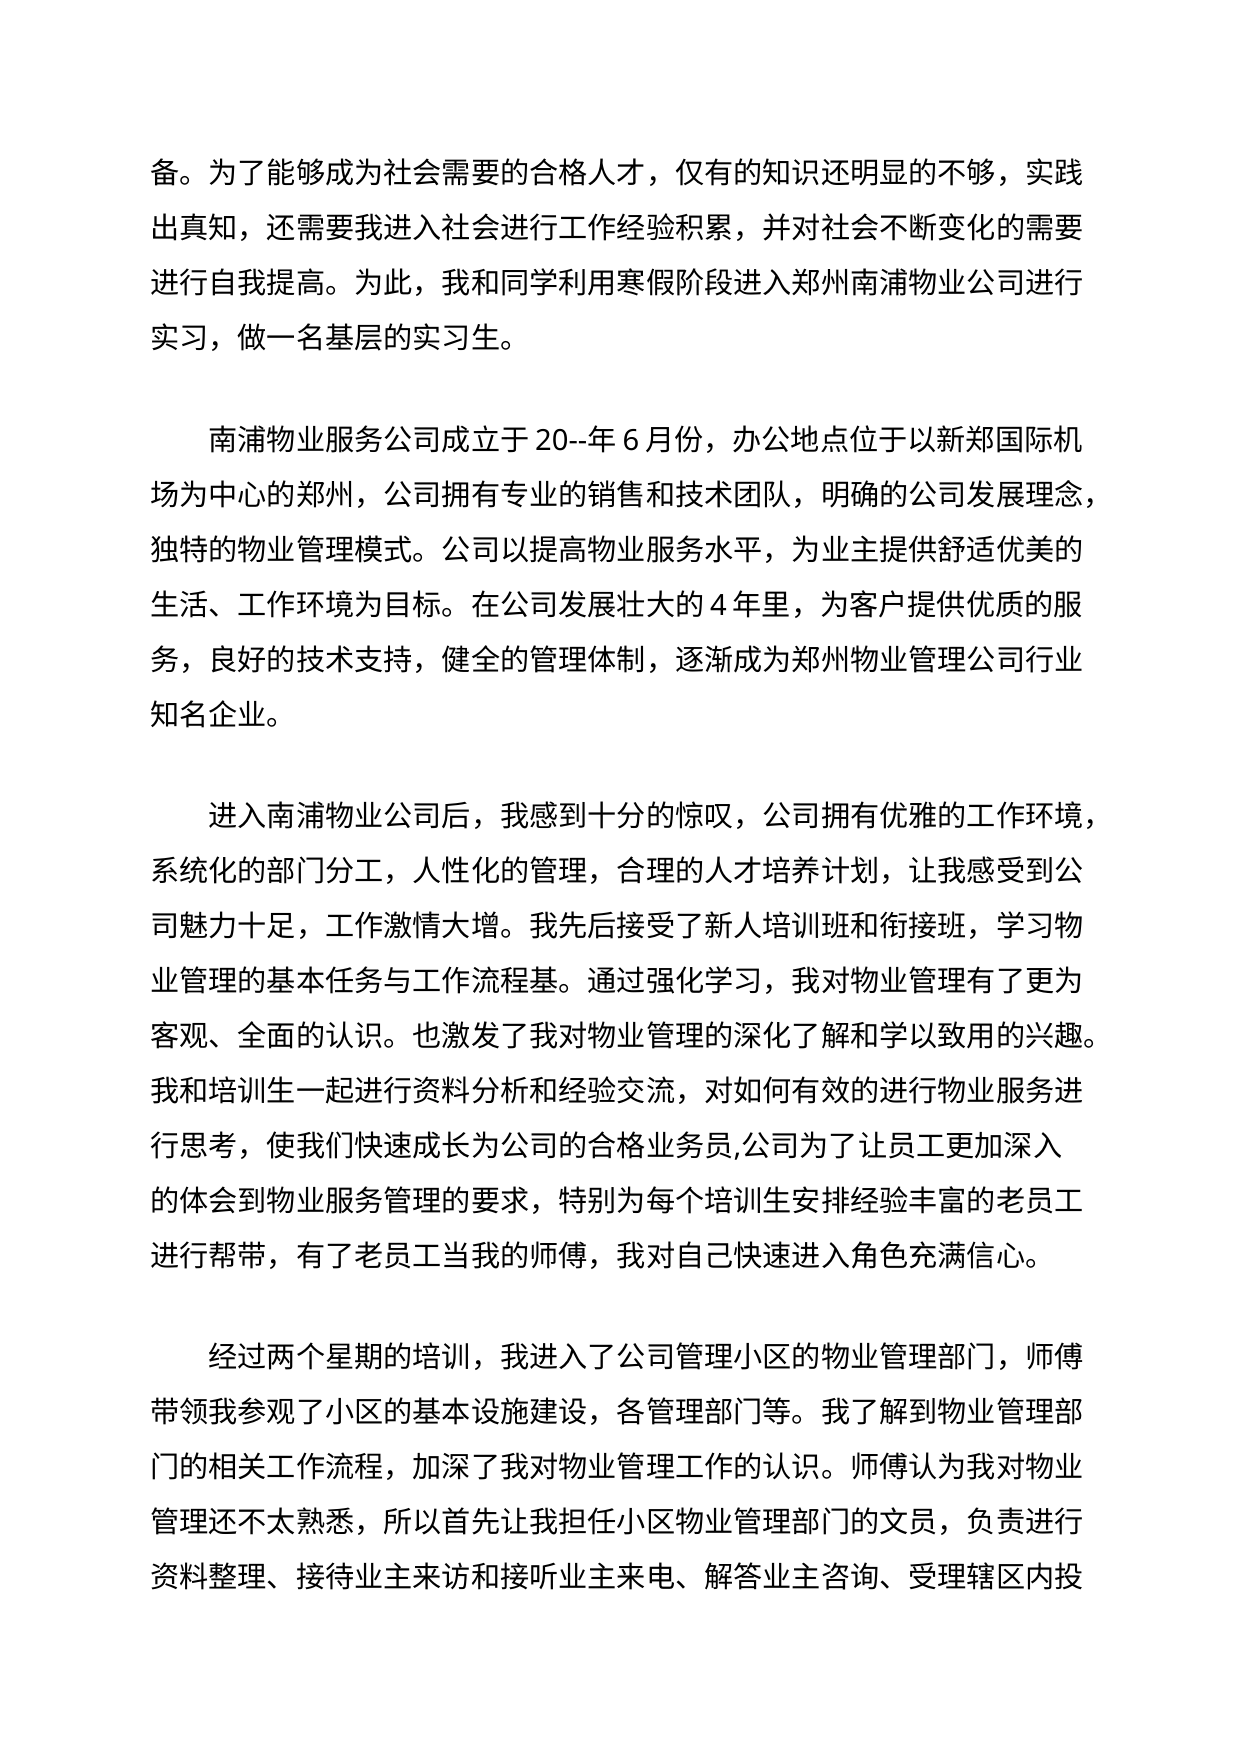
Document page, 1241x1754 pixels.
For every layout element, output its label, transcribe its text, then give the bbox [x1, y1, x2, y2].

text 进入南浦物业公司后，我感到十分的惊叹，公司拥有优雅的工作环境，系统化的部门分工，人性化的管理，合理的人才培养计划，让我感受到公司魅力十足，工作激情大增。我先后接受了新人培训班和衔接班，学习物业管理的基本任务与工作流程基。通过强化学习，我对物业管理有了更为客观、全面的认识。也激发了我对物业管理的深化了解和学以致用的兴趣。我和培训生一起进行资料分析和经验交流，对如何有效的进行物业服务进行思考，使我们快速成长为公司的合格业务员,公司为了让员工更加深入的体会到物业服务管理的要求，特别为每个培训生安排经验丰富的老员工进行帮带，有了老员工当我的师傅，我对自己快速进入角色充满信心。 [150, 793, 1090, 1274]
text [150, 150, 1090, 357]
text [150, 1334, 1090, 1596]
text 南浦物业服务公司成立于20--年6月份，办公地点位于以新郑国际机场为中心的郑州，公司拥有专业的销售和技术团队，明确的公司发展理念，独特的物业管理模式。公司以提高物业服务水平，为业主提供舒适优美的生活、工作环境为目标。在公司发展壮大的4年里，为客户提供优质的服务，良好的技术支持，健全的管理体制，逐渐成为郑州物业管理公司行业知名企业。 [150, 416, 1090, 733]
